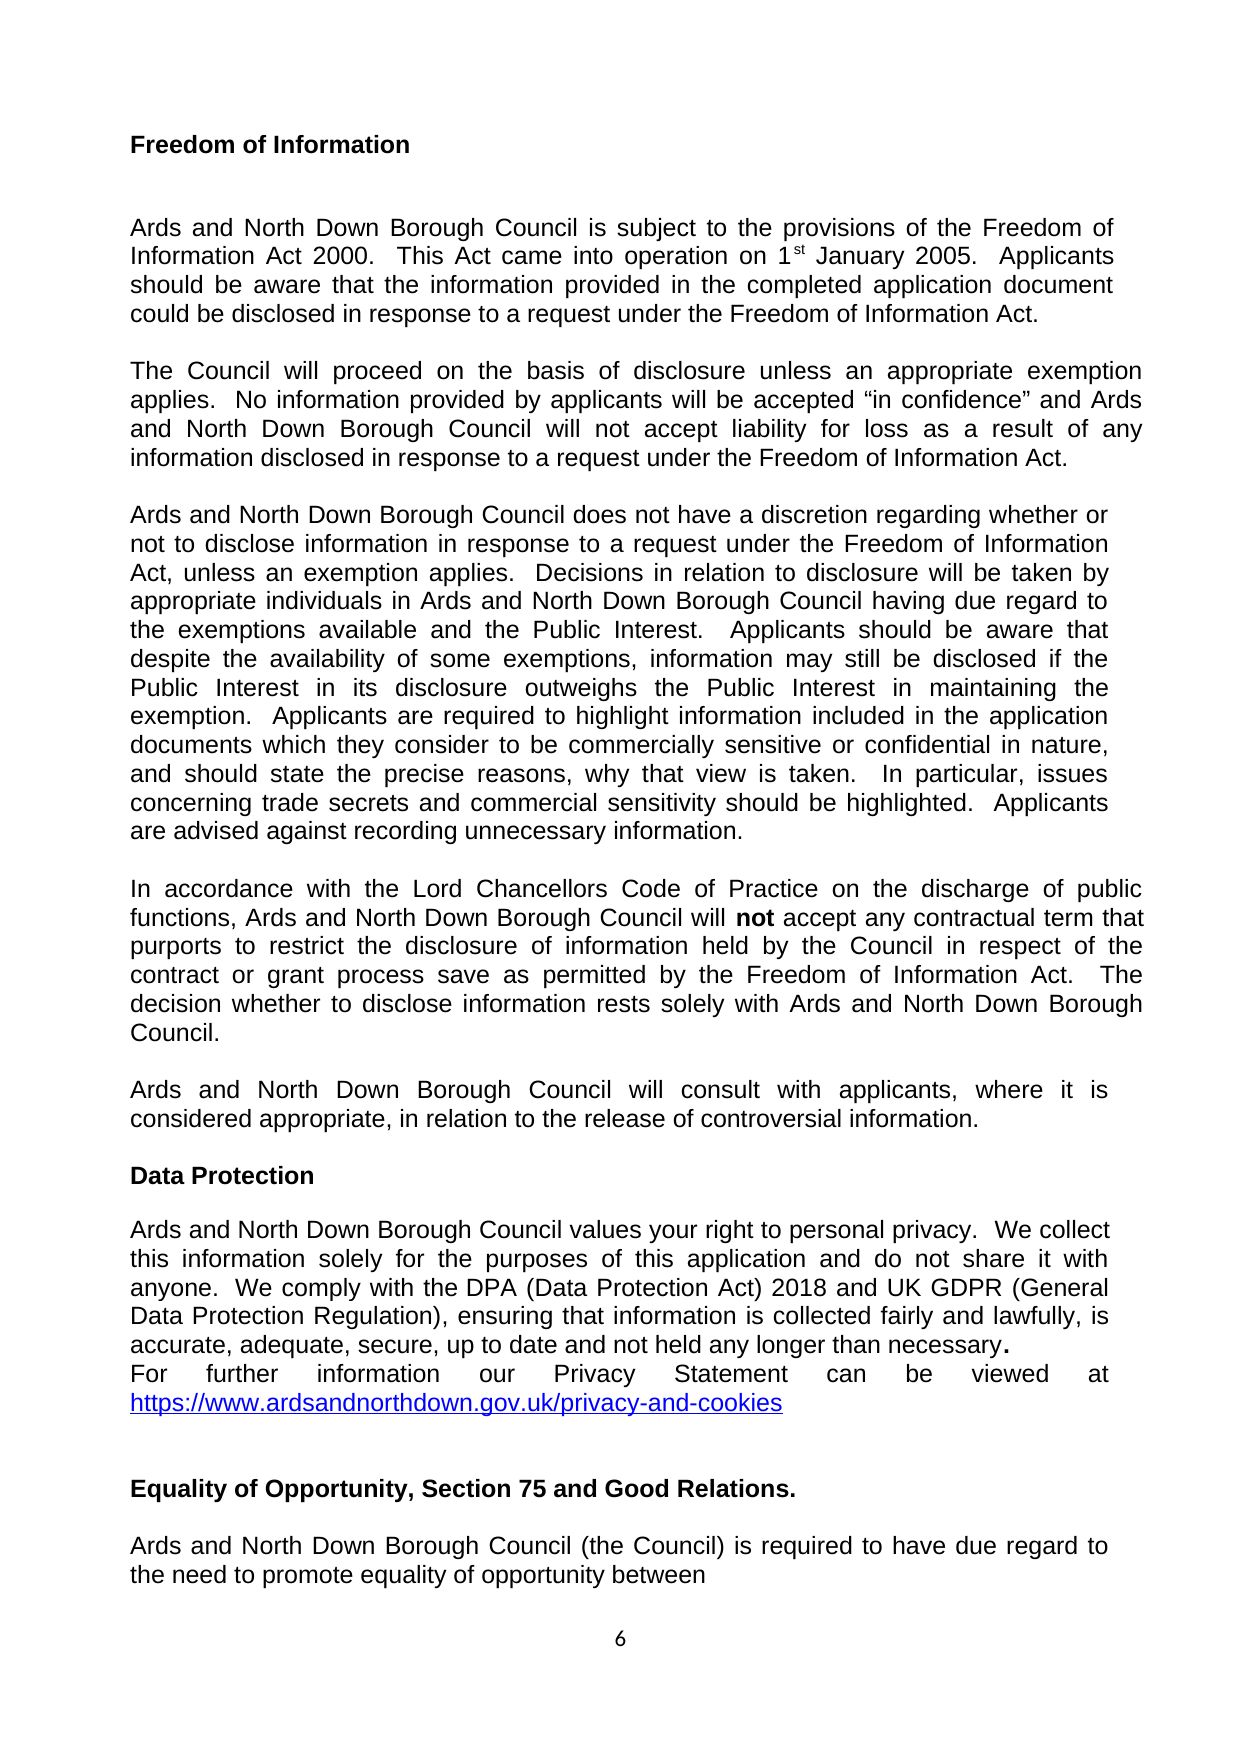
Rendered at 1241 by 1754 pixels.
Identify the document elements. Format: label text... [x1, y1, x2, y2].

text Ards and North Down Borough Council is subject to the provisions of the Freedom of Information Act 2000. This Act came into operation on 1st January 2005. Applicants should be aware that the information provided in the completed application document could be disclosed in response to a request under the Freedom of Information Act. [130, 212, 1115, 327]
text In accordance with the Lord Chancellors Code of Practice on the discharge of public functions, Ards and North Down Borough Council will not accept any contractual term that purports to restrict the disclosure of information held by the Council in respect of the contract or grant process save as permitted by the Freedom of Information Act. The decision whether to disclose information rests solely with Ards and North Down Borough Council. [130, 874, 1145, 1046]
text Equality of Opportunity, Section 75 and Good Relations. [130, 1474, 1110, 1503]
text Ards and North Down Borough Council (the Council) is required to have due regard to the need to promote equality of opportunity between [130, 1531, 1110, 1589]
text Ards and North Down Borough Council values your right to personal privacy. We collect this information solely for the purposes of this application and do not share it with anyone. We comply with the DPA (Data Protection Act) 2018 and UK GDPR (General Data Protection Regulation), ensuring that information is collected fairly and lawfully, is accurate, adequate, secure, up to date and not held any longer than necessary. [130, 1215, 1110, 1359]
text Freedom of Information [130, 130, 1110, 159]
text Ards and North Down Borough Council does not have a discretion regarding whether or not to disclose information in response to a request under the Freedom of Information Act, unless an exemption applies. Decisions in relation to disclosure will be taken by appropriate individuals in Ards and North Down Borough Council having due regard to the exemptions available and the Public Interest. Applicants should be aware that despite the availability of some exemptions, information may still be disclosed if the Public Interest in its disclosure outweighs the Public Interest in maintaining the exemption. Applicants are required to highlight information included in the application documents which they consider to be commercially sensitive or confidential in nature, and should state the precise reasons, why that view is taken. In particular, issues concerning trade secrets and commercial sensitivity should be highlighted. Applicants are advised against recording unnecessary information. [130, 500, 1110, 845]
text Ards and North Down Borough Council will consult with applicants, where it is considered appropriate, in relation to the release of controversial information. [130, 1075, 1110, 1132]
text For further information our Privacy Statement can be viewed at https://www.ardsandnorthdown.gov.uk/privacy-and-cookies [130, 1359, 1110, 1416]
text The Council will proceed on the basis of disclosure unless an appropriate exemption applies. No information provided by applicants will be accepted “in confidence” and Ards and North Down Borough Council will not accept liability for loss as a result of any information disclosed in response to a request under the Freedom of Information Act. [130, 356, 1145, 471]
text Data Protection [130, 1161, 1110, 1190]
